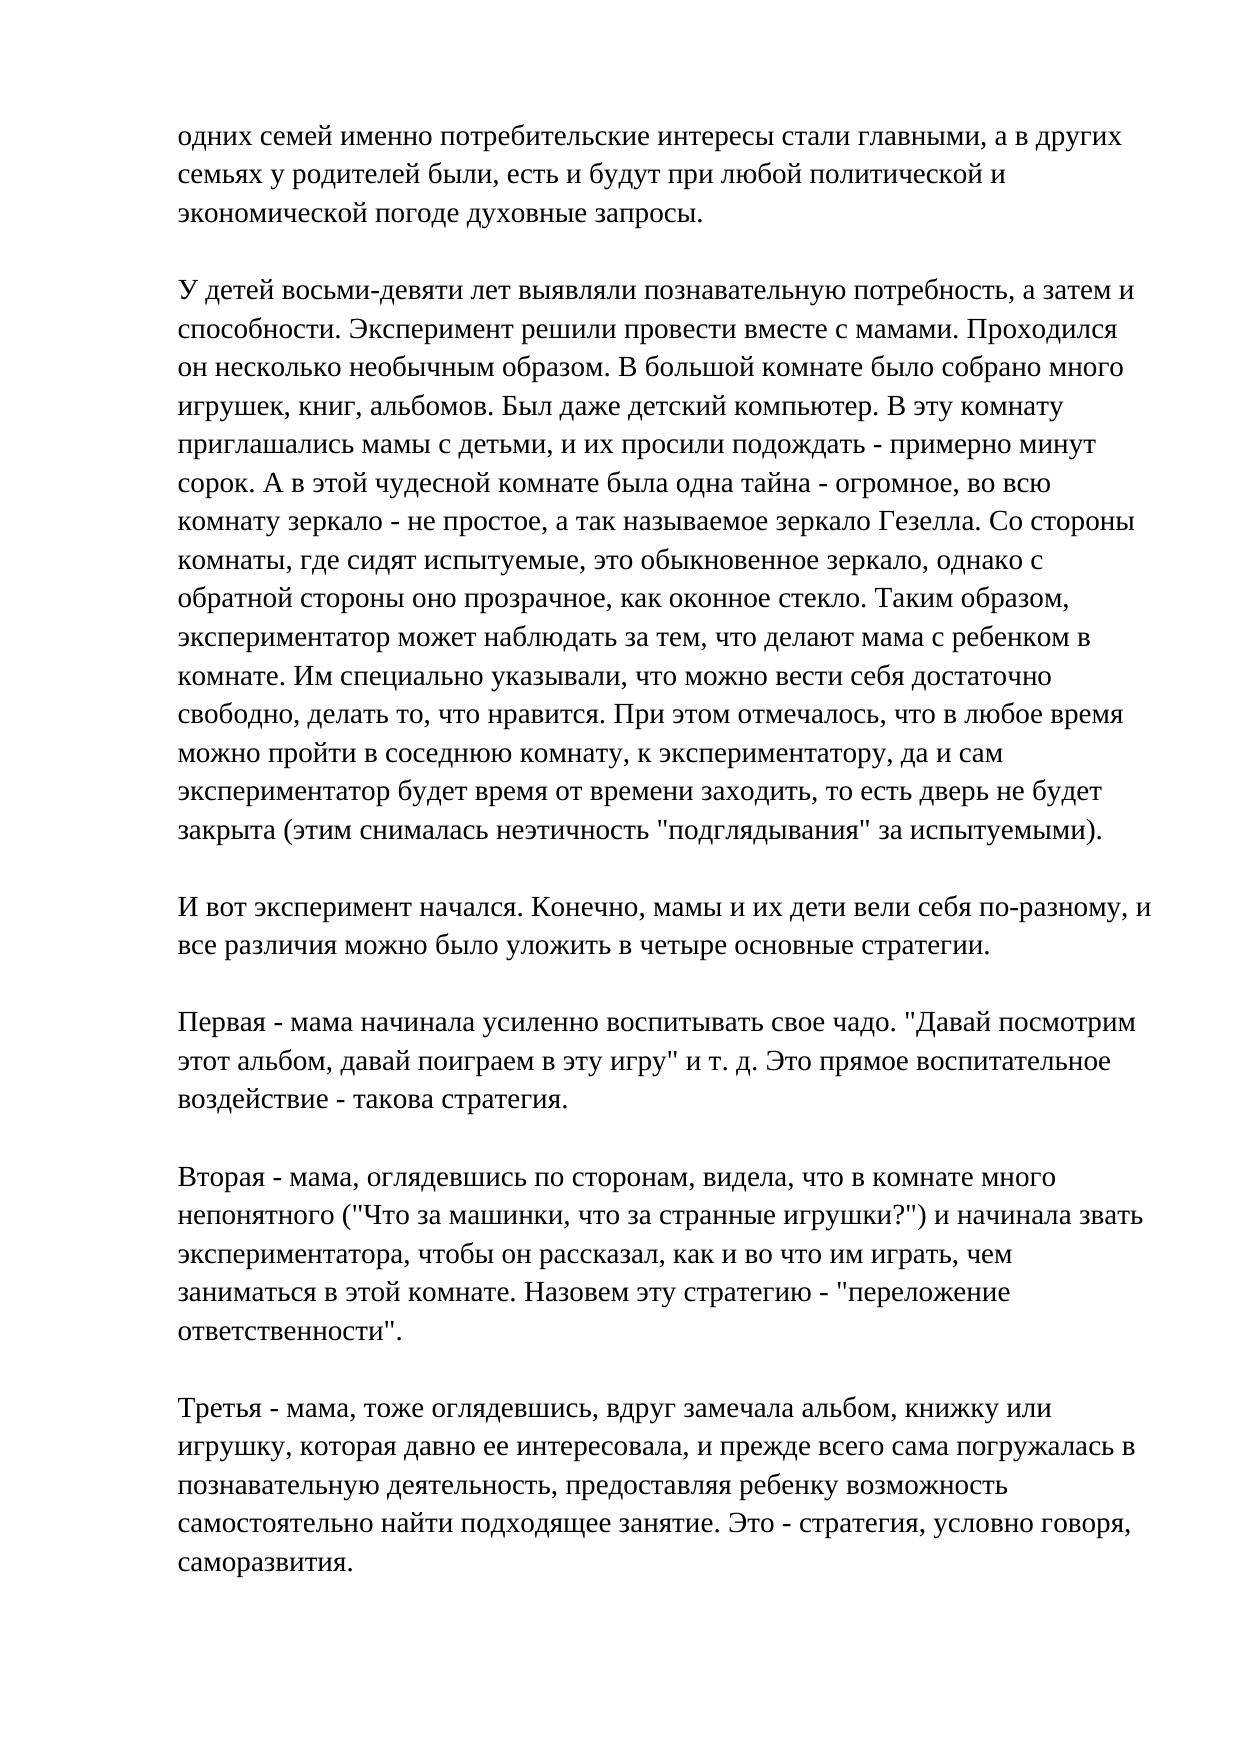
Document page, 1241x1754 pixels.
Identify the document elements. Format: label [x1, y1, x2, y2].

text [177, 118, 1152, 1616]
